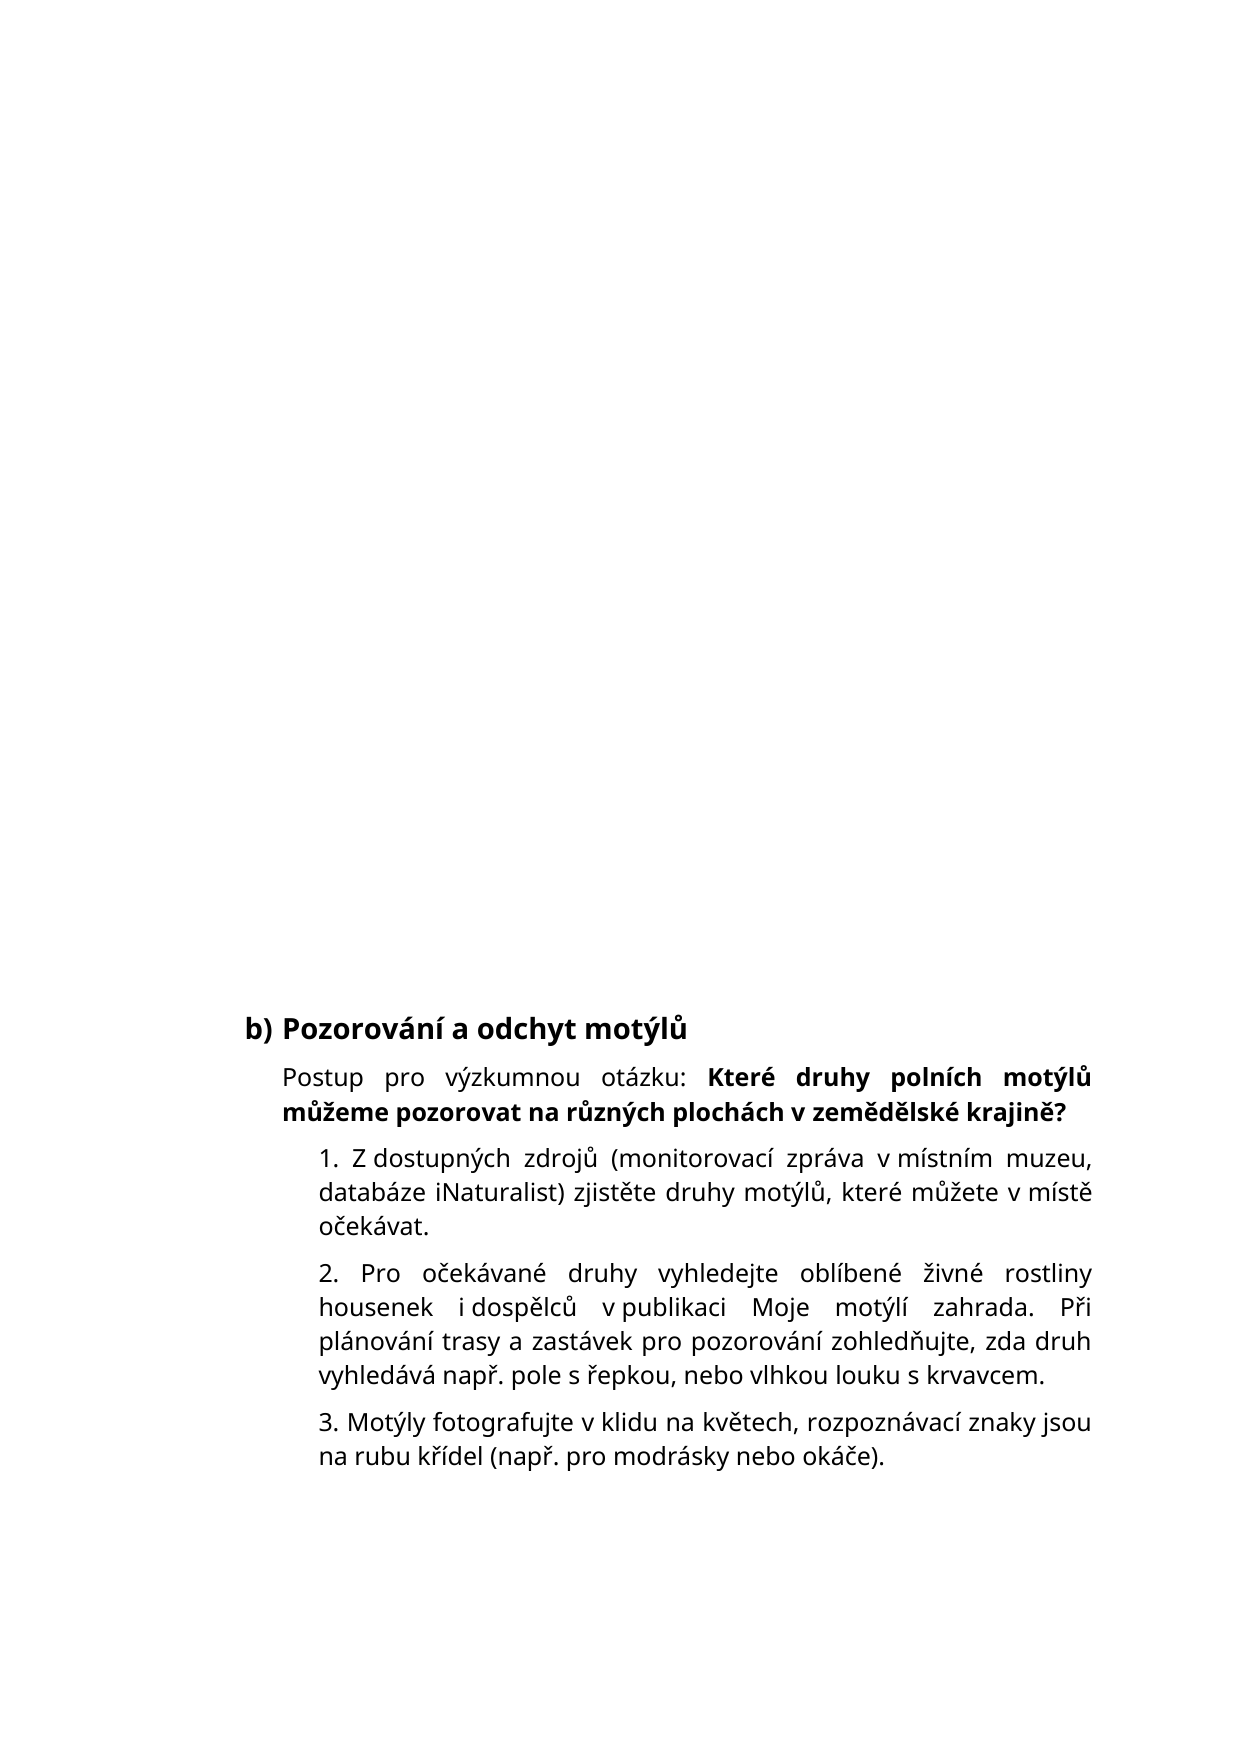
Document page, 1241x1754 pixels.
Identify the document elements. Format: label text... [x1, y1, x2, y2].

text Postup pro výzkumnou otázku: Které druhy polních motýlů můžeme pozorovat na různých plochách v zemědělské krajině? [282, 1060, 1092, 1128]
text 1. Z dostupných zdrojů (monitorovací zpráva v místním muzeu, databáze iNaturalist) zjistěte druhy motýlů, které můžete v místě očekávat. [318, 1141, 1092, 1243]
list Pozorování a odchyt motýlů [244, 1008, 1092, 1048]
text 3. Motýly fotografujte v klidu na květech, rozpoznávací znaky jsou na rubu křídel (např. pro modrásky nebo okáče). [318, 1404, 1092, 1472]
text 2. Pro očekávané druhy vyhledejte oblíbené živné rostliny housenek i dospělců v publikaci Moje motýlí zahrada. Při plánování trasy a zastávek pro pozorování zohledňujte, zda druh vyhledává např. pole s řepkou, nebo vlhkou louku s krvavcem. [318, 1255, 1092, 1392]
